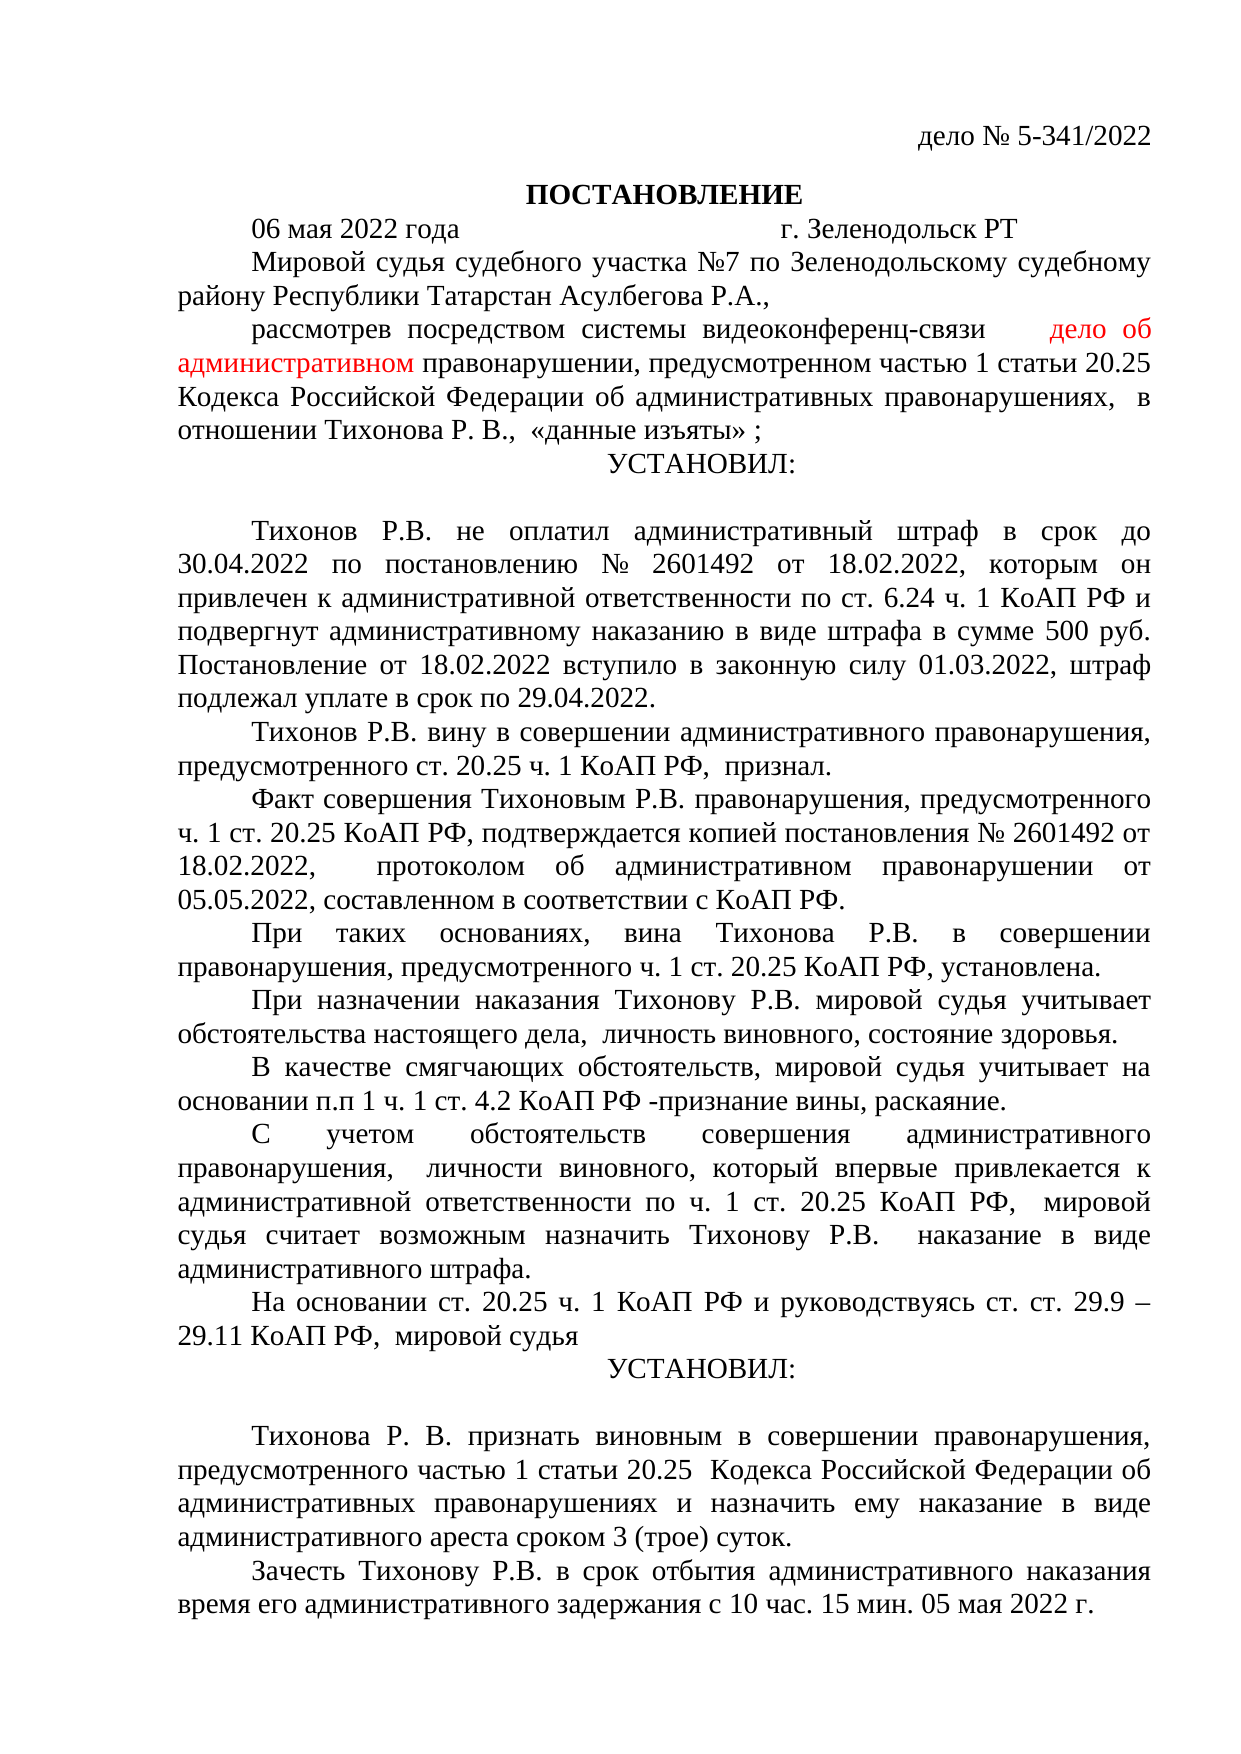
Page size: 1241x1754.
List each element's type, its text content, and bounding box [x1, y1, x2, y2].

text рассмотрев посредством системы видеоконференц-связи дело об административном правонарушении, предусмотренном частью 1 статьи 20.25 Кодекса Российской Федерации об административных правонарушениях, в отношении Тихонова Р. В., «данные изъяты» ; [177, 312, 1152, 446]
text дело № 5-341/2022 [177, 118, 1152, 152]
text ПОСТАНОВЛЕНИЕ [177, 177, 1152, 211]
text При таких основаниях, вина Тихонова Р.В. в совершении правонарушения, предусмотренного ч. 1 ст. 20.25 КоАП РФ, установлена. [177, 915, 1152, 982]
text На основании ст. 20.25 ч. 1 КоАП РФ и руководствуясь ст. ст. 29.9 –29.11 КоАП РФ, мировой судья [177, 1284, 1152, 1351]
text Тихонова Р. В. признать виновным в совершении правонарушения, предусмотренного частью 1 статьи 20.25 Кодекса Российской Федерации об административных правонарушениях и назначить ему наказание в виде административного ареста сроком 3 (трое) суток. [177, 1418, 1152, 1553]
text Факт совершения Тихоновым Р.В. правонарушения, предусмотренного ч. 1 ст. 20.25 КоАП РФ, подтверждается копией постановления № 2601492 от 18.02.2022, протоколом об административном правонарушении от 05.05.2022, составленном в соответствии с КоАП РФ. [177, 781, 1152, 915]
text Зачесть Тихонову Р.В. в срок отбытия административного наказания время его административного задержания с 10 час. 15 мин. 05 мая 2022 г. [177, 1553, 1152, 1620]
text УСТАНОВИЛ: [177, 1351, 1152, 1385]
text Мировой судья судебного участка №7 по Зеленодольскому судебному району Республики Татарстан Асулбегова Р.А., [177, 244, 1152, 312]
text С учетом обстоятельств совершения административного правонарушения, личности виновного, который впервые привлекается к административной ответственности по ч. 1 ст. 20.25 КоАП РФ, мировой судья считает возможным назначить Тихонову Р.В. наказание в виде административного штрафа. [177, 1117, 1152, 1284]
text Тихонов Р.В. вину в совершении административного правонарушения, предусмотренного ст. 20.25 ч. 1 КоАП РФ, признал. [177, 714, 1152, 781]
text При назначении наказания Тихонову Р.В. мировой судья учитывает обстоятельства настоящего дела, личность виновного, состояние здоровья. [177, 982, 1152, 1049]
text 06 мая 2022 года г. Зеленодольск РТ [177, 211, 1152, 244]
text В качестве смягчающих обстоятельств, мировой судья учитывает на основании п.п 1 ч. 1 ст. 4.2 КоАП РФ -признание вины, раскаяние. [177, 1049, 1152, 1117]
text УСТАНОВИЛ: [177, 446, 1152, 479]
text Тихонов Р.В. не оплатил административный штраф в срок до 30.04.2022 по постановлению № 2601492 от 18.02.2022, которым он привлечен к административной ответственности по ст. 6.24 ч. 1 КоАП РФ и подвергнут административному наказанию в виде штрафа в сумме 500 руб. Постановление от 18.02.2022 вступило в законную силу 01.03.2022, штраф подлежал уплате в срок по 29.04.2022. [177, 513, 1152, 714]
